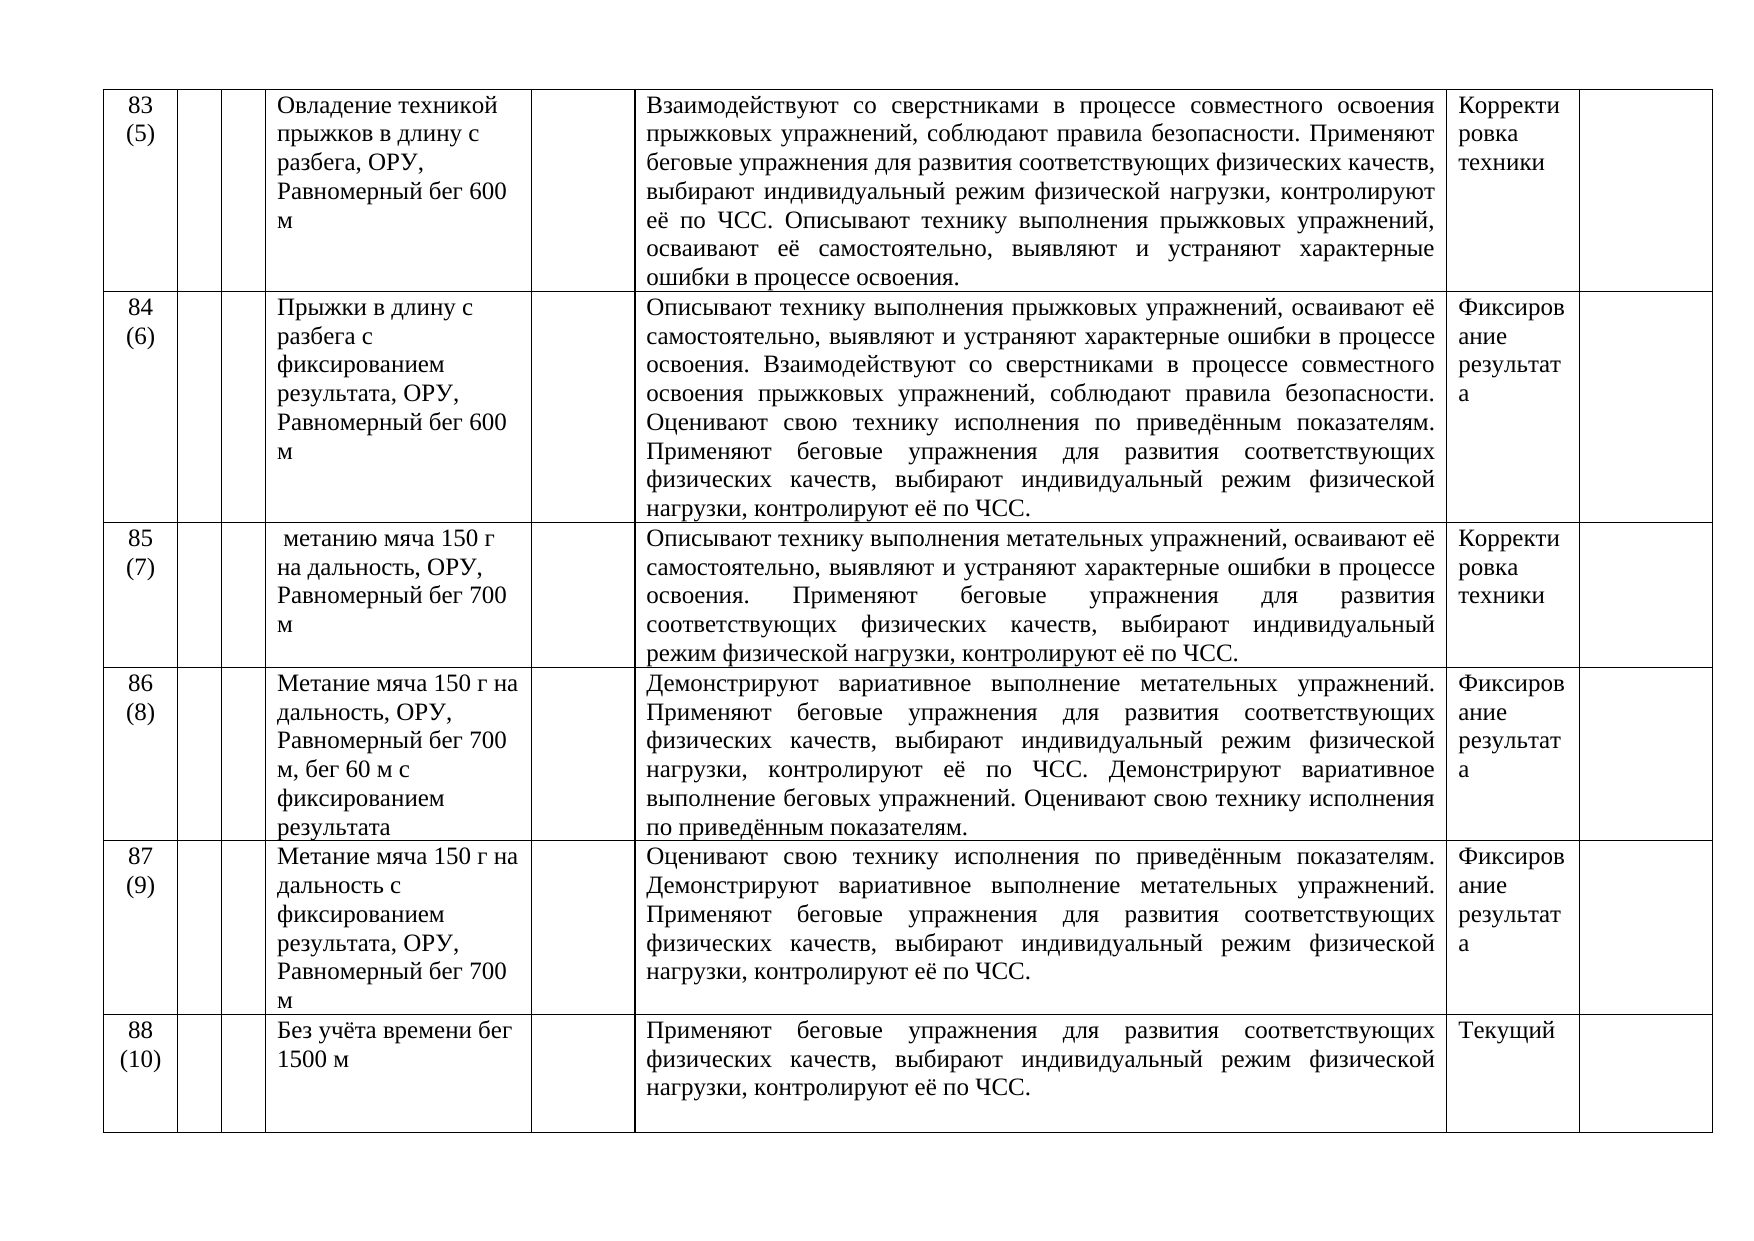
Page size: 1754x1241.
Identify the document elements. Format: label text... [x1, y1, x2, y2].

table_cell [532, 1015, 634, 1132]
table_cell Фиксирование результата [1447, 292, 1579, 522]
table_cell метанию мяча 150 г на дальность, ОРУ, Равномерный бег 700 м [266, 523, 531, 667]
table_cell [178, 523, 221, 667]
table_cell [1580, 523, 1712, 667]
table_cell 84 (6) [104, 292, 177, 522]
table_cell [222, 523, 265, 667]
table_cell [222, 1015, 265, 1132]
table_cell [532, 668, 634, 840]
table_cell [178, 841, 221, 1014]
table_cell [178, 90, 221, 291]
table_cell Взаимодействуют со сверстниками в процессе совместного освоения прыжковых упражнений, соблюдают правила безопасности. Применяют беговые упражнения для развития соответствующих физических качеств, выбирают индивидуальный режим физической нагрузки, контролируют её по ЧСС. Описывают технику выполнения прыжковых упражнений, осваивают её самостоятельно, выявляют и устраняют характерные ошибки в процессе освоения. [636, 90, 1446, 291]
table_cell [1580, 90, 1712, 291]
table_cell 86 (8) [104, 668, 177, 840]
table_cell [532, 841, 634, 1014]
table_cell 88 (10) [104, 1015, 177, 1132]
table_cell Описывают технику выполнения метательных упражнений, осваивают её самостоятельно, выявляют и устраняют характерные ошибки в процессе освоения. Применяют беговые упражнения для развития соответствующих физических качеств, выбирают индивидуальный режим физической нагрузки, контролируют её по ЧСС. [636, 523, 1446, 667]
table_cell Корректировка техники [1447, 523, 1579, 667]
table_cell [1580, 1015, 1712, 1132]
table_cell [222, 292, 265, 522]
table_cell Фиксирование результата [1447, 668, 1579, 840]
table_cell [178, 292, 221, 522]
table_cell Корректировка техники [1447, 90, 1579, 291]
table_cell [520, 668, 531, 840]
table_cell Фиксирование результата [1447, 841, 1579, 1014]
table_cell Демонстрируют вариативное выполнение метательных упражнений. Применяют беговые упражнения для развития соответствующих физических качеств, выбирают индивидуальный режим физической нагрузки, контролируют её по ЧСС. Демонстрируют вариативное выполнение беговых упражнений. Оценивают свою технику исполнения по приведённым показателям. [636, 668, 1446, 840]
table_cell 83 (5) [104, 90, 177, 291]
table_cell [532, 292, 634, 522]
table_cell [178, 1015, 221, 1132]
table_cell [1580, 292, 1712, 522]
table_cell Овладение техникой прыжков в длину с разбега, ОРУ, Равномерный бег 600 м [266, 90, 531, 291]
table_cell Применяют беговые упражнения для развития соответствующих физических качеств, выбирают индивидуальный режим физической нагрузки, контролируют её по ЧСС. [636, 1015, 1446, 1132]
table_cell [1580, 841, 1712, 1014]
table_cell Прыжки в длину с разбега с фиксированием результата, ОРУ, Равномерный бег 600 м [266, 292, 531, 522]
table_cell Без учёта времени бег 1500 м [266, 1015, 531, 1132]
table_cell [222, 841, 265, 1014]
table_cell [532, 90, 634, 291]
table_cell [532, 523, 634, 667]
table_cell 87 (9) [104, 841, 177, 1014]
table_cell Оценивают свою технику исполнения по приведённым показателям. Демонстрируют вариативное выполнение метательных упражнений. Применяют беговые упражнения для развития соответствующих физических качеств, выбирают индивидуальный режим физической нагрузки, контролируют её по ЧСС. [636, 841, 1446, 1014]
table_cell Текущий [1447, 1015, 1579, 1132]
table_cell [1580, 668, 1712, 840]
table_cell 85 (7) [104, 523, 177, 667]
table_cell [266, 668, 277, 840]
table_cell [222, 668, 265, 840]
table_cell [222, 90, 265, 291]
table_cell [178, 668, 221, 840]
